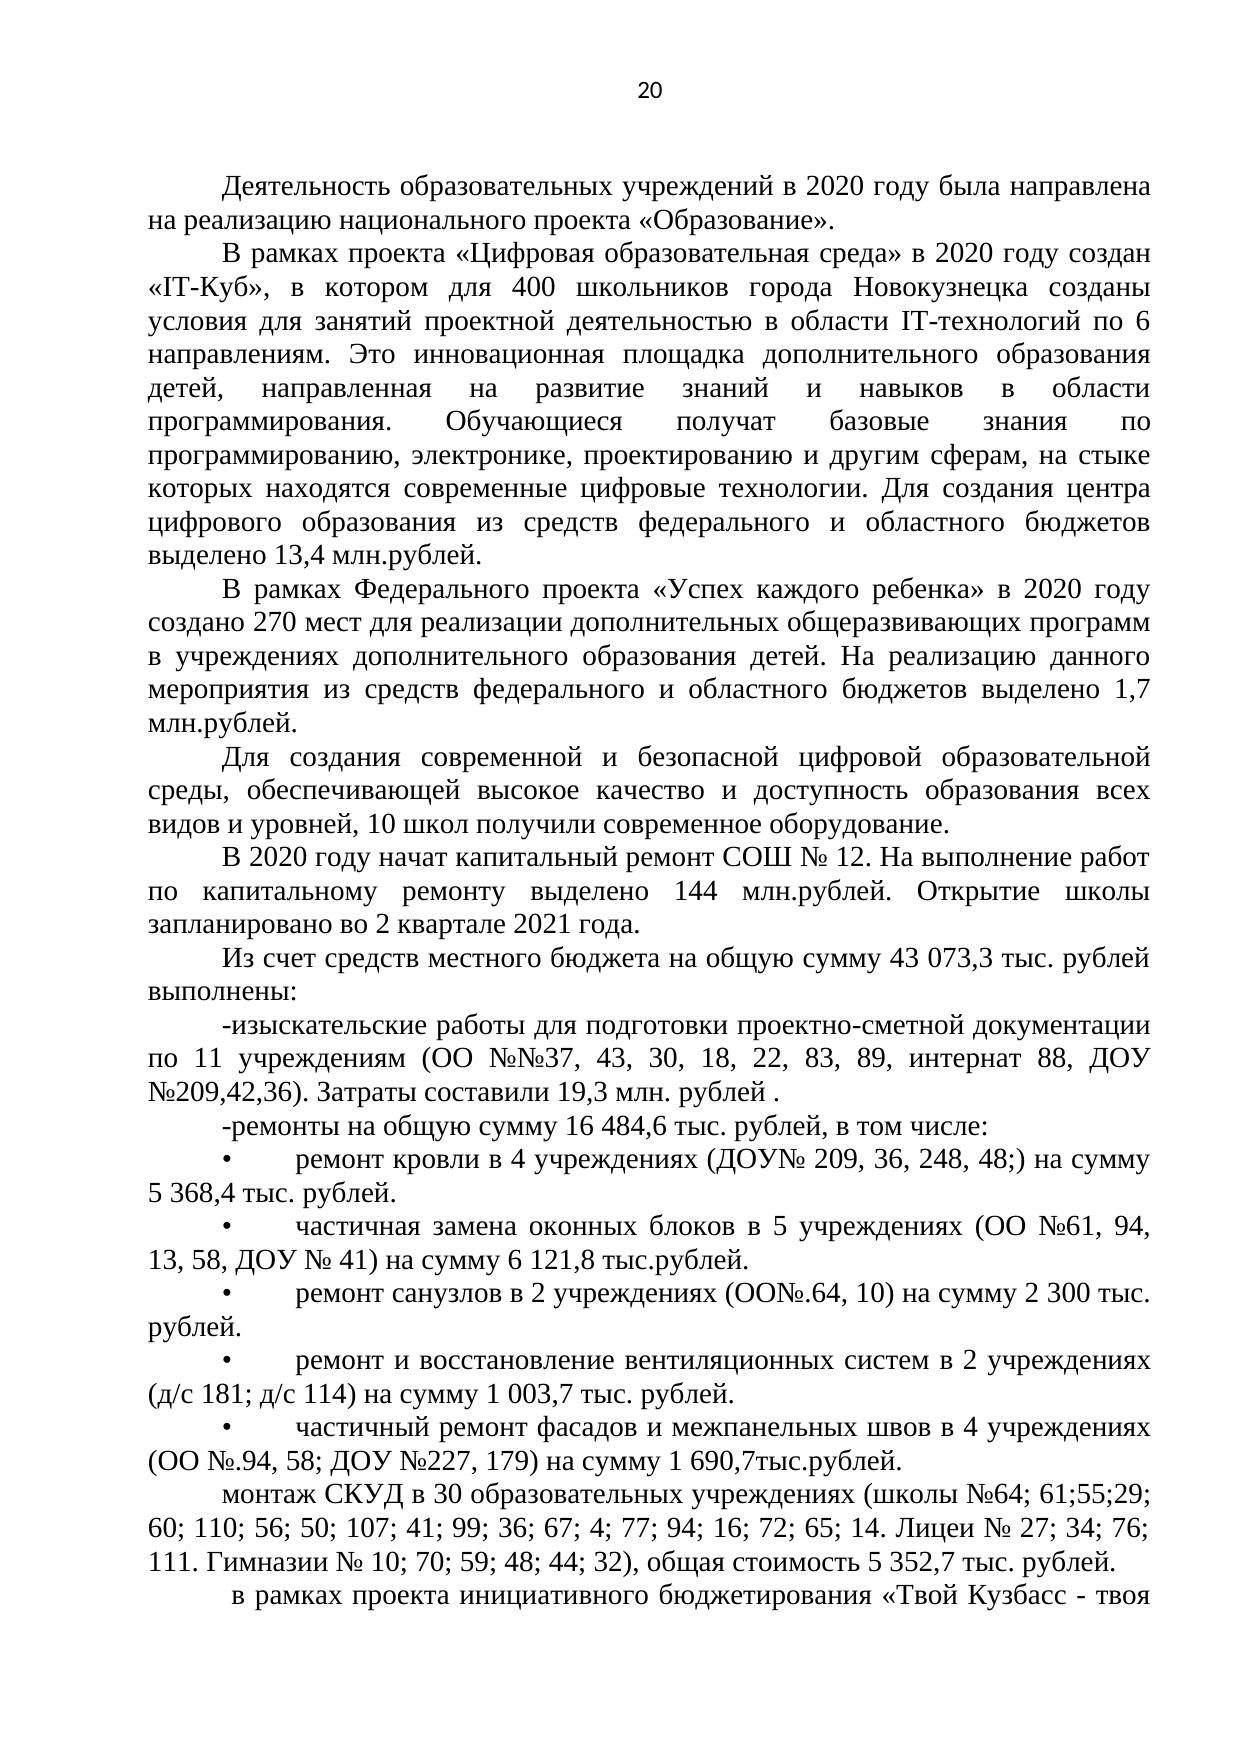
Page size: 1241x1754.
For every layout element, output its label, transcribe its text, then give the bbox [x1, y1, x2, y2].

text • частичная замена оконных блоков в 5 учреждениях (ОО №61, 94, 13, 58, ДОУ № 41) на сумму 6 121,8 тыс.рублей. [148, 1208, 1152, 1275]
text Из счет средств местного бюджета на общую сумму 43 073,3 тыс. рублей выполнены: [148, 940, 1152, 1007]
text Деятельность образовательных учреждений в 2020 году была направлена на реализацию национального проекта «Образование». [148, 168, 1152, 236]
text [148, 1577, 1152, 1611]
text В рамках Федерального проекта «Успех каждого ребенка» в 2020 году создано 270 мест для реализации дополнительных общеразвивающих программ в учреждениях дополнительного образования детей. На реализацию данного мероприятия из средств федерального и областного бюджетов выделено 1,7 млн.рублей. [148, 571, 1152, 739]
text • частичный ремонт фасадов и межпанельных швов в 4 учреждениях (ОО №.94, 58; ДОУ №227, 179) на сумму 1 690,7тыс.рублей. [148, 1409, 1152, 1477]
text • ремонт и восстановление вентиляционных систем в 2 учреждениях (д/с 181; д/с 114) на сумму 1 003,7 тыс. рублей. [148, 1342, 1152, 1409]
text В рамках проекта «Цифровая образовательная среда» в 2020 году создан «IT-Куб», в котором для 400 школьников города Новокузнецка созданы условия для занятий проектной деятельностью в области IT-технологий по 6 направлениям. Это инновационная площадка дополнительного образования детей, направленная на развитие знаний и навыков в области программирования. Обучающиеся получат базовые знания по программированию, электронике, проектированию и другим сферам, на стыке которых находятся современные цифровые технологии. Для создания центра цифрового образования из средств федерального и областного бюджетов выделено 13,4 млн.рублей. [148, 236, 1152, 571]
text • ремонт кровли в 4 учреждениях (ДОУ№ 209, 36, 248, 48;) на сумму 5 368,4 тыс. рублей. [148, 1141, 1152, 1208]
text • ремонт санузлов в 2 учреждениях (ОО№.64, 10) на сумму 2 300 тыс. рублей. [148, 1275, 1152, 1342]
text Для создания современной и безопасной цифровой образовательной среды, обеспечивающей высокое качество и доступность образования всех видов и уровней, 10 школ получили современное оборудование. [148, 739, 1152, 839]
text -ремонты на общую сумму 16 484,6 тыс. рублей, в том числе: [148, 1108, 1152, 1141]
text -изыскательские работы для подготовки проектно-сметной документации по 11 учреждениям (ОО №№37, 43, 30, 18, 22, 83, 89, интернат 88, ДОУ №209,42,36). Затраты составили 19,3 млн. рублей . [148, 1007, 1152, 1108]
text В 2020 году начат капитальный ремонт СОШ № 12. На выполнение работ по капитальному ремонту выделено 144 млн.рублей. Открытие школы запланировано во 2 квартале 2021 года. [148, 839, 1152, 940]
text монтаж СКУД в 30 образовательных учреждениях (школы №64; 61;55;29; 60; 110; 56; 50; 107; 41; 99; 36; 67; 4; 77; 94; 16; 72; 65; 14. Лицеи № 27; 34; 76; 111. Гимназии № 10; 70; 59; 48; 44; 32), общая стоимость 5 352,7 тыс. рублей. [148, 1477, 1152, 1577]
